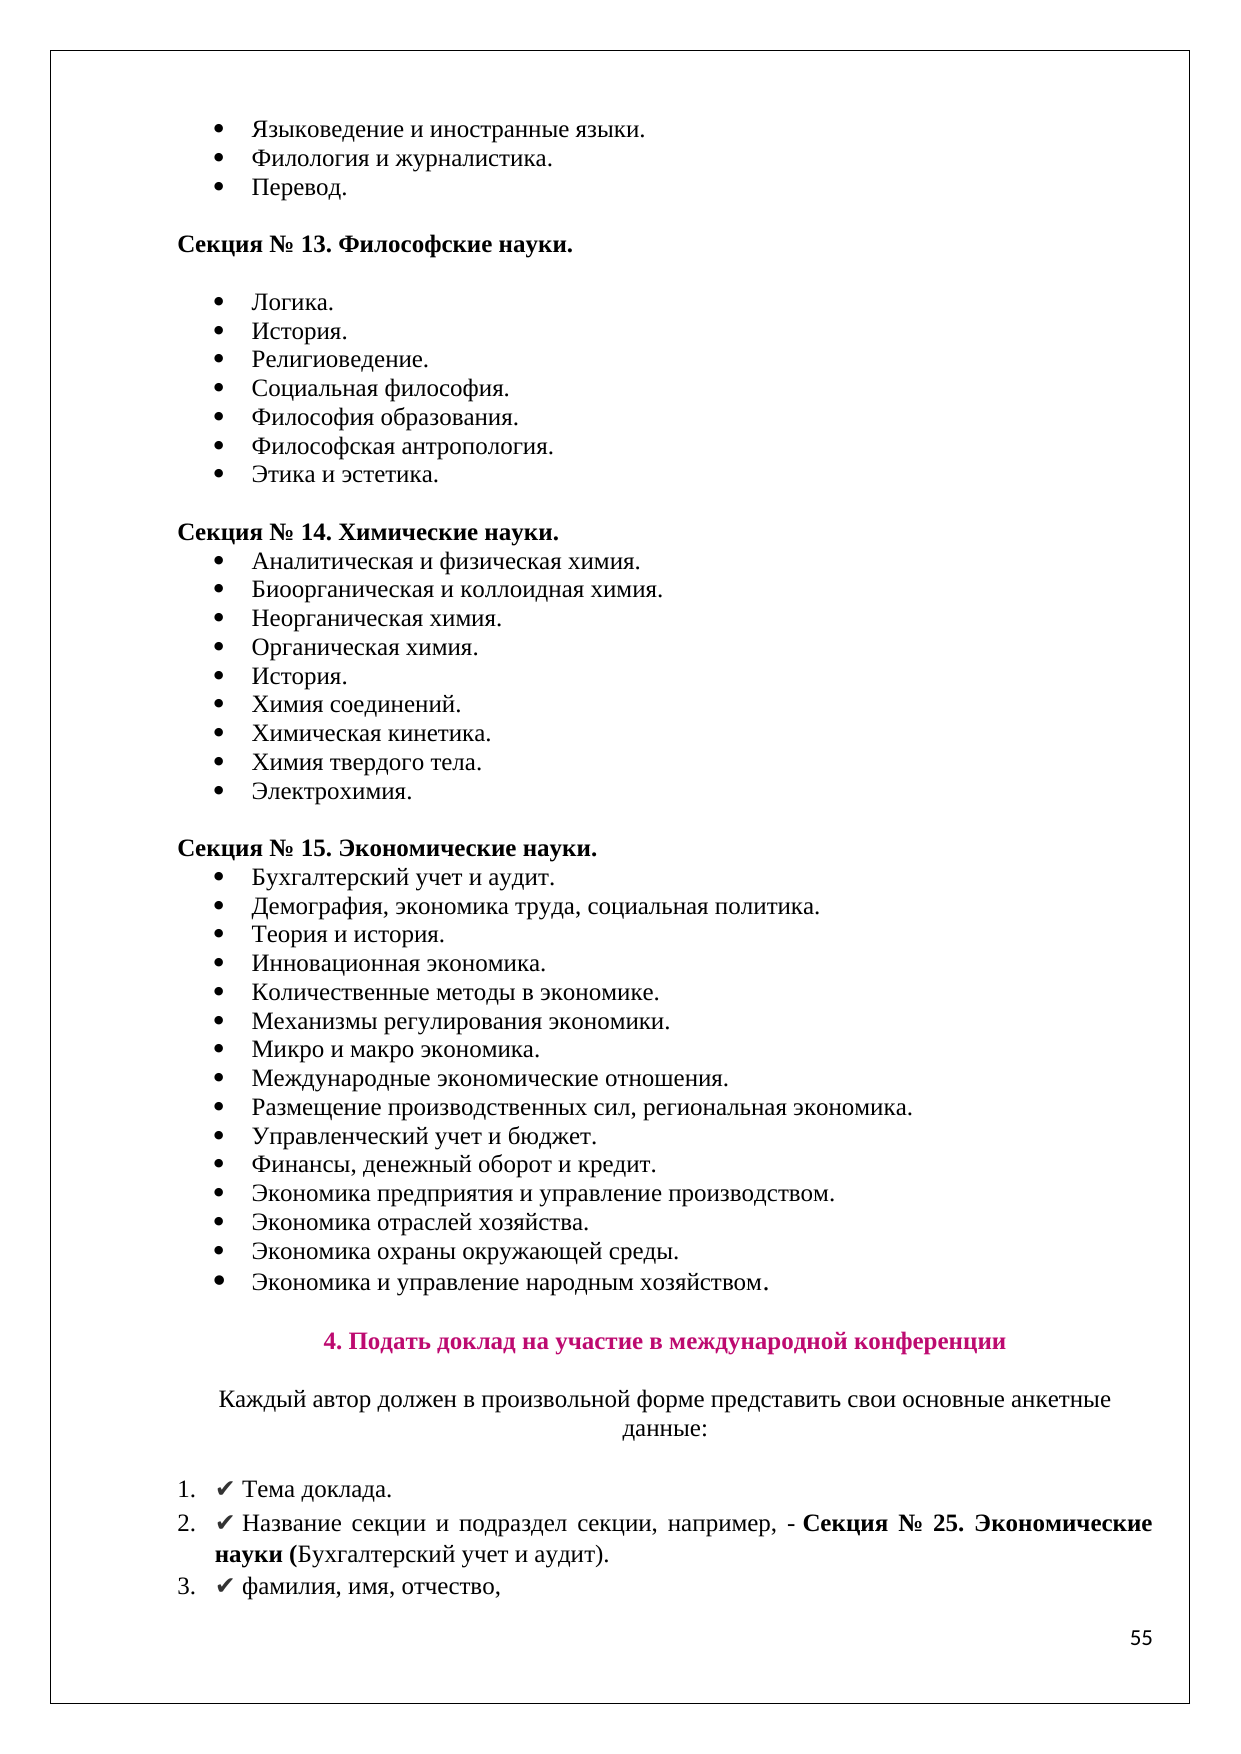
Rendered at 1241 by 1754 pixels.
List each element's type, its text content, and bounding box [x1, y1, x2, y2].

list Аналитическая и физическая химия. [214, 546, 1153, 574]
list Филология и журналистика. [214, 143, 1153, 172]
list Теория и история. [214, 919, 1153, 948]
list Электрохимия. [214, 776, 1153, 804]
list Размещение производственных сил, региональная экономика. [214, 1092, 1153, 1121]
list Микро и макро экономика. [214, 1034, 1153, 1063]
list Химия твердого тела. [214, 747, 1153, 776]
list ✔ Название секции и подраздел секции, например, - Секция № 25. Экономические науки (Бухгалтерский учет и аудит). [177, 1505, 1153, 1568]
list Количественные методы в экономике. [214, 977, 1153, 1006]
list Философская антропология. [214, 431, 1153, 459]
list Логика. [214, 287, 1153, 316]
list ✔ Тема доклада. [177, 1471, 1153, 1505]
text Каждый автор должен в произвольной форме представить свои основные анкетные данные: [177, 1384, 1153, 1442]
list Органическая химия. [214, 632, 1153, 661]
text 4. Подать доклад на участие в международной конференции [177, 1326, 1153, 1355]
list Механизмы регулирования экономики. [214, 1006, 1153, 1034]
list Химия соединений. [214, 689, 1153, 718]
list Этика и эстетика. [214, 459, 1153, 488]
list ✔ фамилия, имя, отчество, [177, 1568, 1153, 1602]
list Финансы, денежный оборот и кредит. [214, 1149, 1153, 1178]
list Биоорганическая и коллоидная химия. [214, 574, 1153, 603]
list Бухгалтерский учет и аудит. [214, 862, 1153, 891]
list История. [214, 661, 1153, 689]
list История. [214, 316, 1153, 344]
list Международные экономические отношения. [214, 1063, 1153, 1092]
text Секция № 15. Экономические науки. [177, 833, 1153, 862]
list Демография, экономика труда, социальная политика. [214, 891, 1153, 919]
list Философия образования. [214, 402, 1153, 431]
list Экономика отраслей хозяйства. [214, 1207, 1153, 1236]
list Управленческий учет и бюджет. [214, 1121, 1153, 1149]
list Неорганическая химия. [214, 603, 1153, 632]
list Инновационная экономика. [214, 948, 1153, 977]
text Секция № 13. Философские науки. [177, 229, 1153, 258]
list Языковедение и иностранные языки. [214, 114, 1153, 143]
list Экономика и управление народным хозяйством. [214, 1264, 1153, 1297]
list Экономика предприятия и управление производством. [214, 1178, 1153, 1207]
list Химическая кинетика. [214, 718, 1153, 747]
list Социальная философия. [214, 373, 1153, 402]
list Перевод. [214, 172, 1153, 201]
text Секция № 14. Химические науки. [177, 517, 1153, 546]
list Экономика охраны окружающей среды. [214, 1236, 1153, 1264]
list Религиоведение. [214, 344, 1153, 373]
